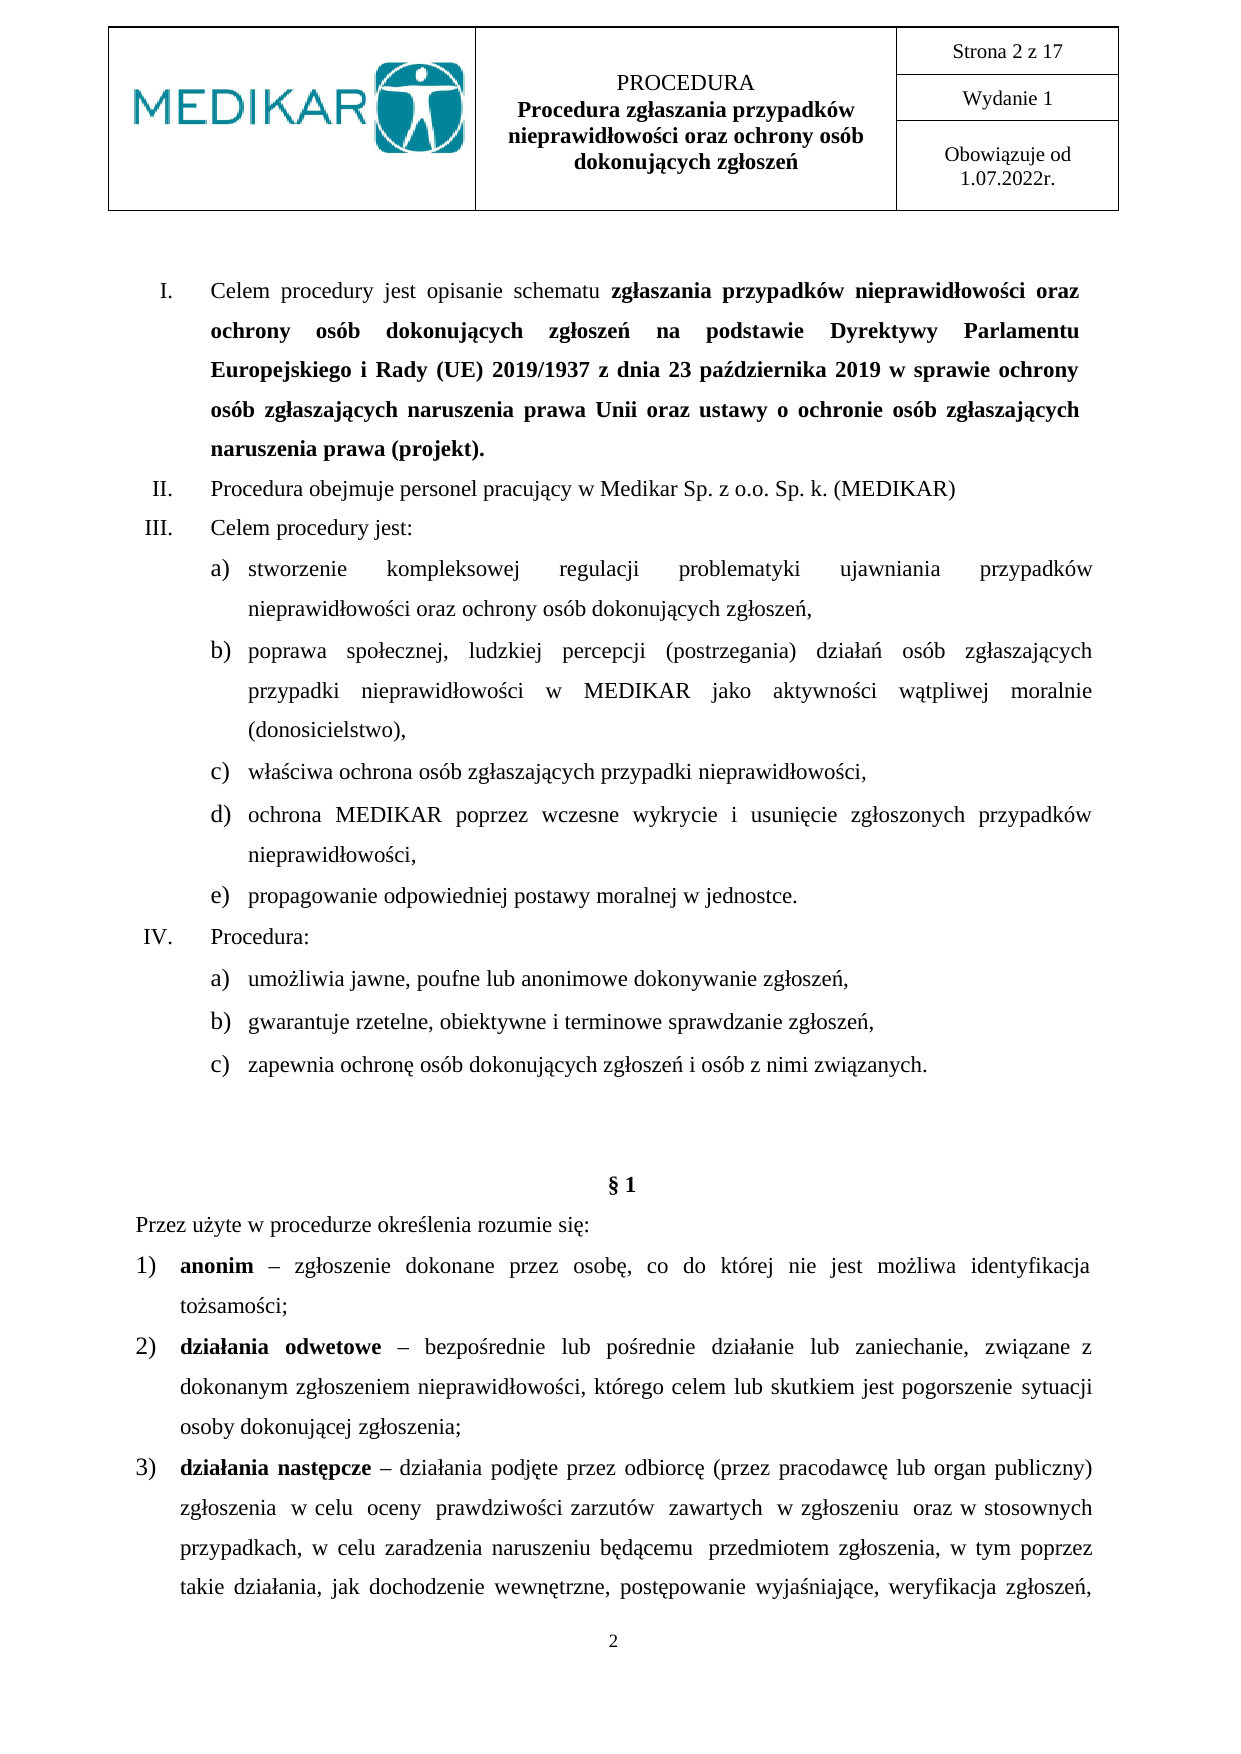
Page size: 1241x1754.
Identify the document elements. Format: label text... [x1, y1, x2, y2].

list Celem procedury jest opisanie schematu zgłaszania przypadków nieprawidłowości oraz ochrony osób dokonujących zgłoszeń na podstawie Dyrektywy Parlamentu Europejskiego i Rady (UE) 2019/1937 z dnia 23 października 2019 w sprawie ochrony osób zgłaszających naruszenia prawa Unii oraz ustawy o ochronie osób zgłaszających naruszenia prawa (projekt). [173, 277, 1079, 461]
list propagowanie odpowiedniej postawy moralnej w jednostce. [210, 880, 1105, 909]
list anonim – zgłoszenie dokonane przez osobę, co do której nie jest możliwa identyfikacja tożsamości; [135, 1250, 1092, 1318]
list Procedura obejmuje personel pracujący w Medikar Sp. z o.o. Sp. k. (MEDIKAR) [173, 474, 1079, 501]
list zapewnia ochronę osób dokonujących zgłoszeń i osób z nimi związanych. [210, 1049, 1105, 1078]
list ochrona MEDIKAR poprzez wczesne wykrycie i usunięcie zgłoszonych przypadków nieprawidłowości, [210, 799, 1093, 867]
list poprawa społecznej, ludzkiej percepcji (postrzegania) działań osób zgłaszających przypadki nieprawidłowości w MEDIKAR jako aktywności wątpliwej moralnie (donosicielstwo), [210, 635, 1092, 743]
text Przez użyte w procedurze określenia rozumie się: [135, 1211, 644, 1237]
picture [130, 42, 470, 174]
list działania odwetowe – bezpośrednie lub pośrednie działanie lub zaniechanie, związane z dokonanym zgłoszeniem nieprawidłowości, którego celem lub skutkiem jest pogorszenie sytuacji osoby dokonującej zgłoszenia; [135, 1331, 1093, 1439]
list gwarantuje rzetelne, obiektywne i terminowe sprawdzanie zgłoszeń, [210, 1006, 1105, 1035]
list umożliwia jawne, poufne lub anonimowe dokonywanie zgłoszeń, [210, 963, 1105, 992]
list właściwa ochrona osób zgłaszających przypadki nieprawidłowości, [210, 756, 1105, 784]
list Celem procedury jest: [173, 514, 1079, 540]
text § 1 [135, 1171, 636, 1197]
list stworzenie kompleksowej regulacji problematyki ujawniania przypadków nieprawidłowości oraz ochrony osób dokonujących zgłoszeń, [210, 553, 1093, 622]
list Procedura: [173, 923, 1105, 950]
